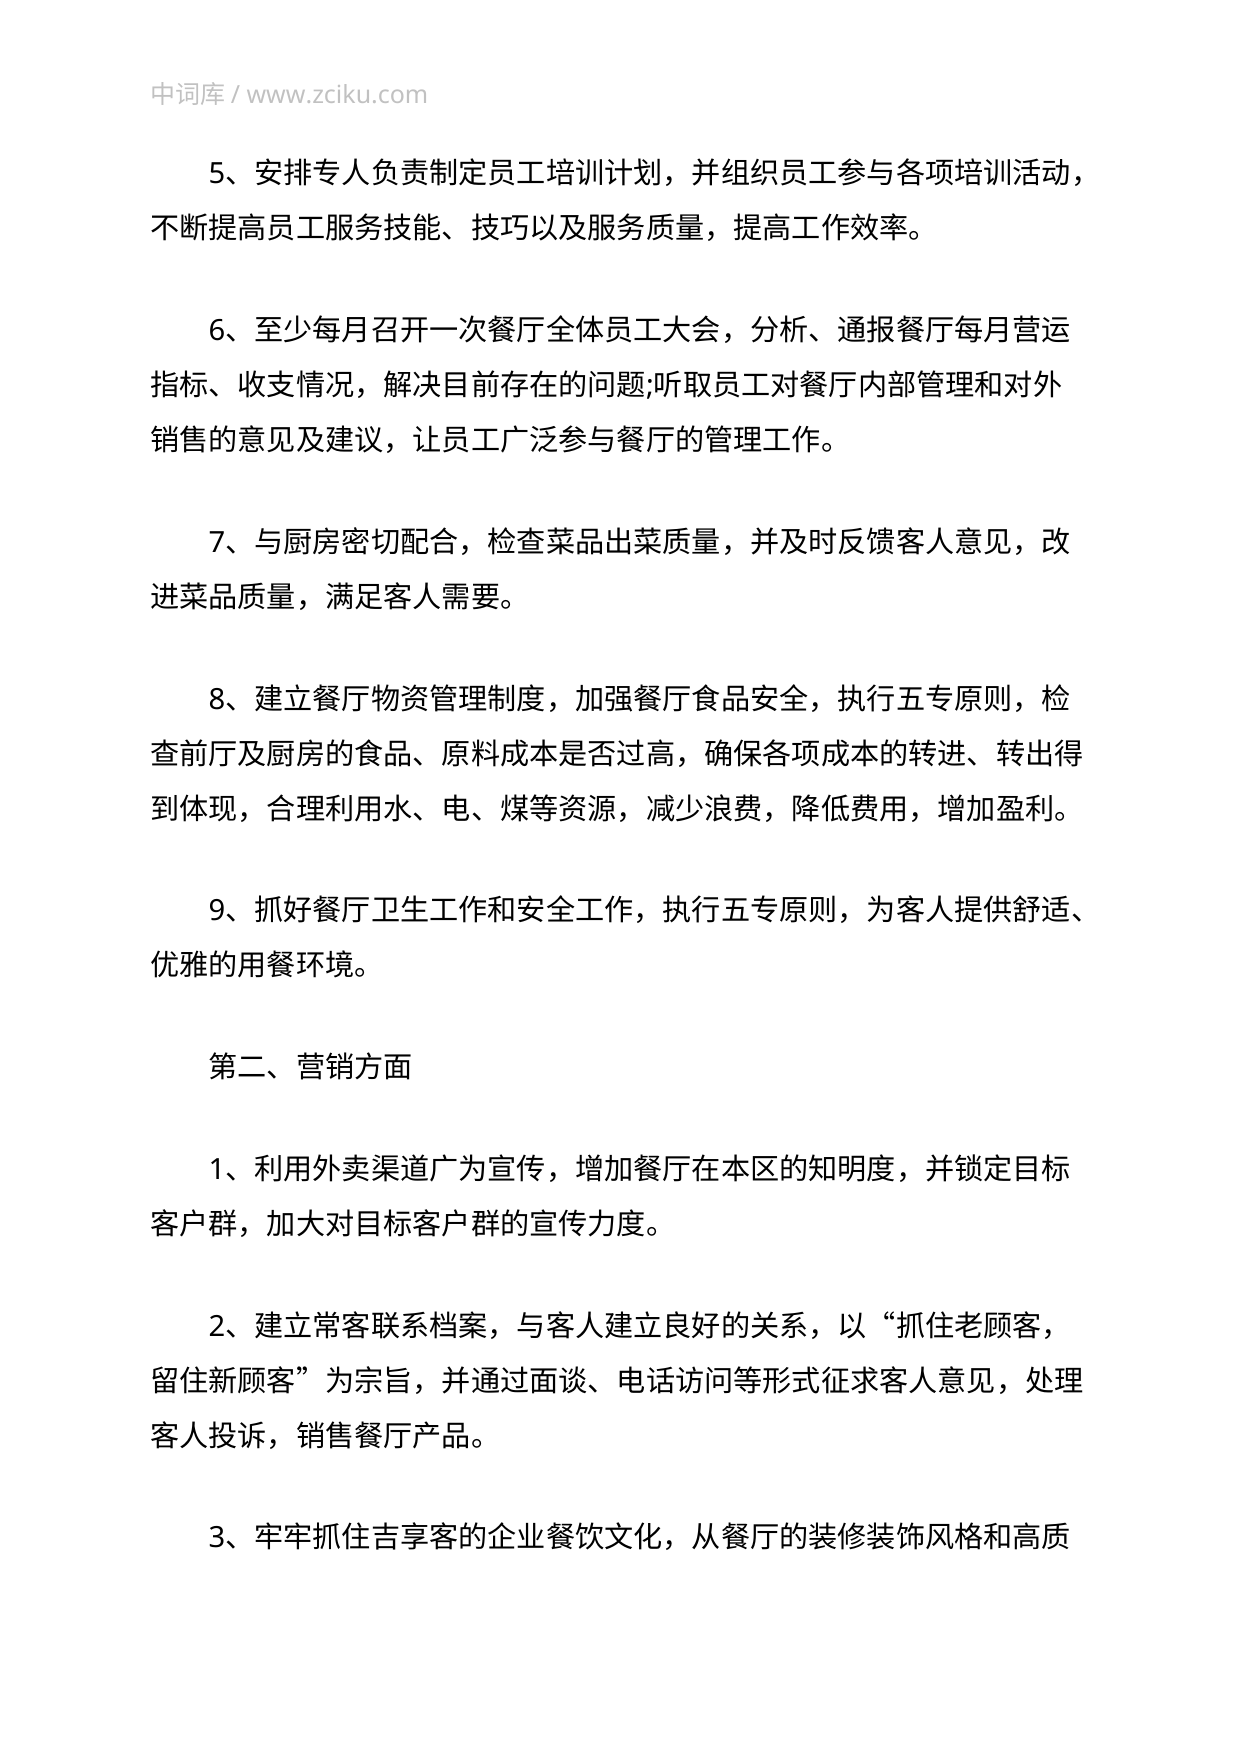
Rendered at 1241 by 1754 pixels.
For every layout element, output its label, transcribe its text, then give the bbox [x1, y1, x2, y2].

text 8、建立餐厅物资管理制度，加强餐厅食品安全，执行五专原则，检查前厅及厨房的食品、原料成本是否过高，确保各项成本的转进、转出得到体现，合理利用水、电、煤等资源，减少浪费，降低费用，增加盈利。 [150, 675, 1090, 827]
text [150, 1514, 1090, 1556]
text 7、与厨房密切配合，检查菜品出菜质量，并及时反馈客人意见，改进菜品质量，满足客人需要。 [150, 518, 1090, 616]
text 5、安排专人负责制定员工培训计划，并组织员工参与各项培训活动，不断提高员工服务技能、技巧以及服务质量，提高工作效率。 [150, 150, 1090, 247]
text 6、至少每月召开一次餐厅全体员工大会，分析、通报餐厅每月营运指标、收支情况，解决目前存在的问题;听取员工对餐厅内部管理和对外销售的意见及建议，让员工广泛参与餐厅的管理工作。 [150, 307, 1090, 459]
text 2、建立常客联系档案，与客人建立良好的关系，以“抓住老顾客，留住新顾客”为宗旨，并通过面谈、电话访问等形式征求客人意见，处理客人投诉，销售餐厅产品。 [150, 1302, 1090, 1454]
text 1、利用外卖渠道广为宣传，增加餐厅在本区的知明度，并锁定目标客户群，加大对目标客户群的宣传力度。 [150, 1146, 1090, 1243]
text 第二、营销方面 [150, 1044, 1090, 1086]
text 9、抓好餐厅卫生工作和安全工作，执行五专原则，为客人提供舒适、优雅的用餐环境。 [150, 887, 1090, 984]
